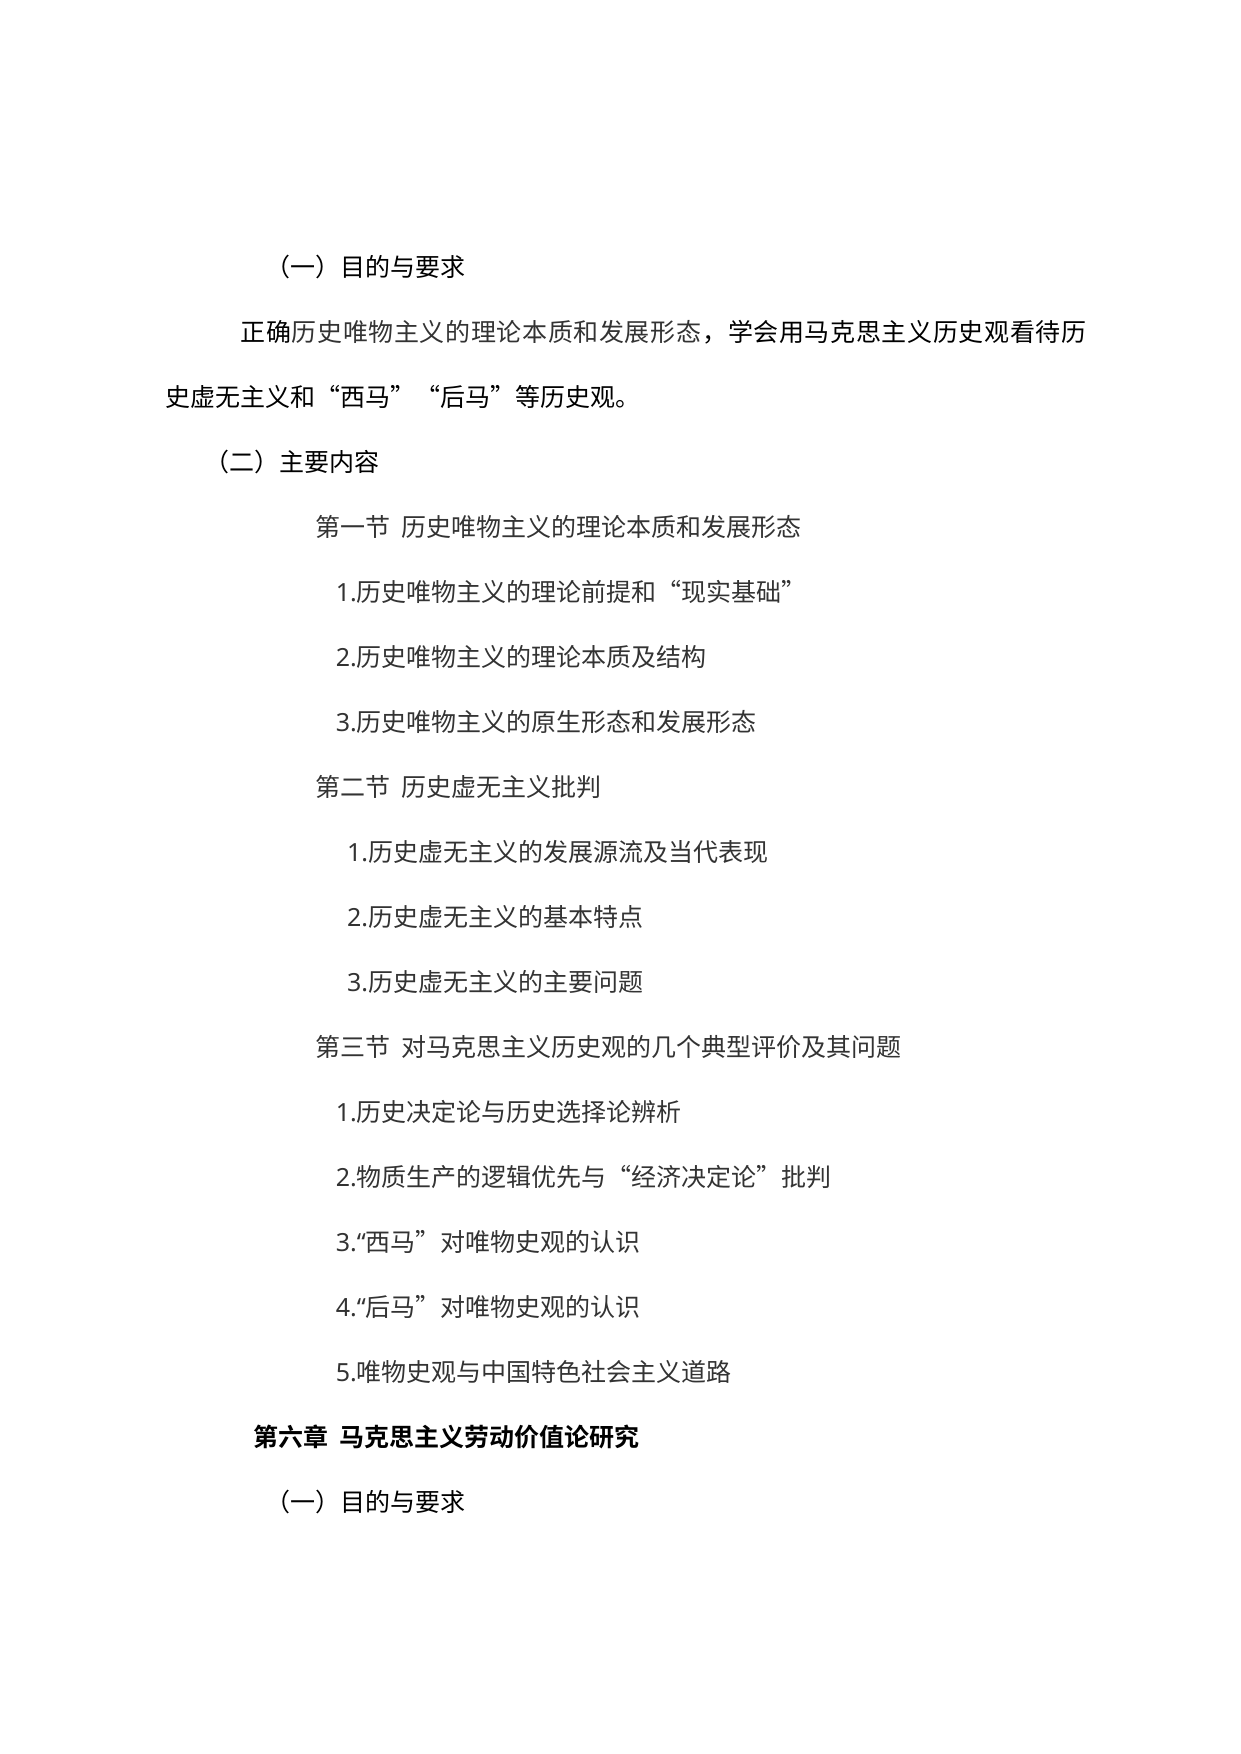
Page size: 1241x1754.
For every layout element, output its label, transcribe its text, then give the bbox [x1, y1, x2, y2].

text 1.历史唯物主义的理论前提和“现实基础” [211, 558, 1087, 623]
text （一）目的与要求 [165, 233, 1087, 298]
text 2.历史唯物主义的理论本质及结构 [211, 623, 1087, 688]
text 3.历史唯物主义的原生形态和发展形态 [211, 688, 1087, 753]
text （一）目的与要求 [165, 1468, 1087, 1533]
text 3.“西马”对唯物史观的认识 [211, 1208, 1087, 1273]
text 4.“后马”对唯物史观的认识 [211, 1273, 1087, 1338]
text 正确历史唯物主义的理论本质和发展形态，学会用马克思主义历史观看待历史虚无主义和“西马”“后马”等历史观。 [165, 298, 1087, 428]
text 2.历史虚无主义的基本特点 [165, 883, 1087, 948]
text 1.历史决定论与历史选择论辨析 [211, 1078, 1087, 1143]
text （二）主要内容 [165, 428, 1087, 493]
text 第六章 马克思主义劳动价值论研究 [228, 1403, 1087, 1468]
text 5.唯物史观与中国特色社会主义道路 [211, 1338, 1087, 1403]
text 第二节 历史虚无主义批判 [165, 753, 1087, 818]
text 第一节 历史唯物主义的理论本质和发展形态 [165, 493, 1087, 558]
text 3.历史虚无主义的主要问题 [165, 948, 1087, 1013]
text 1.历史虚无主义的发展源流及当代表现 [165, 818, 1087, 883]
text 2.物质生产的逻辑优先与“经济决定论”批判 [211, 1143, 1087, 1208]
text 第三节 对马克思主义历史观的几个典型评价及其问题 [165, 1013, 1087, 1078]
